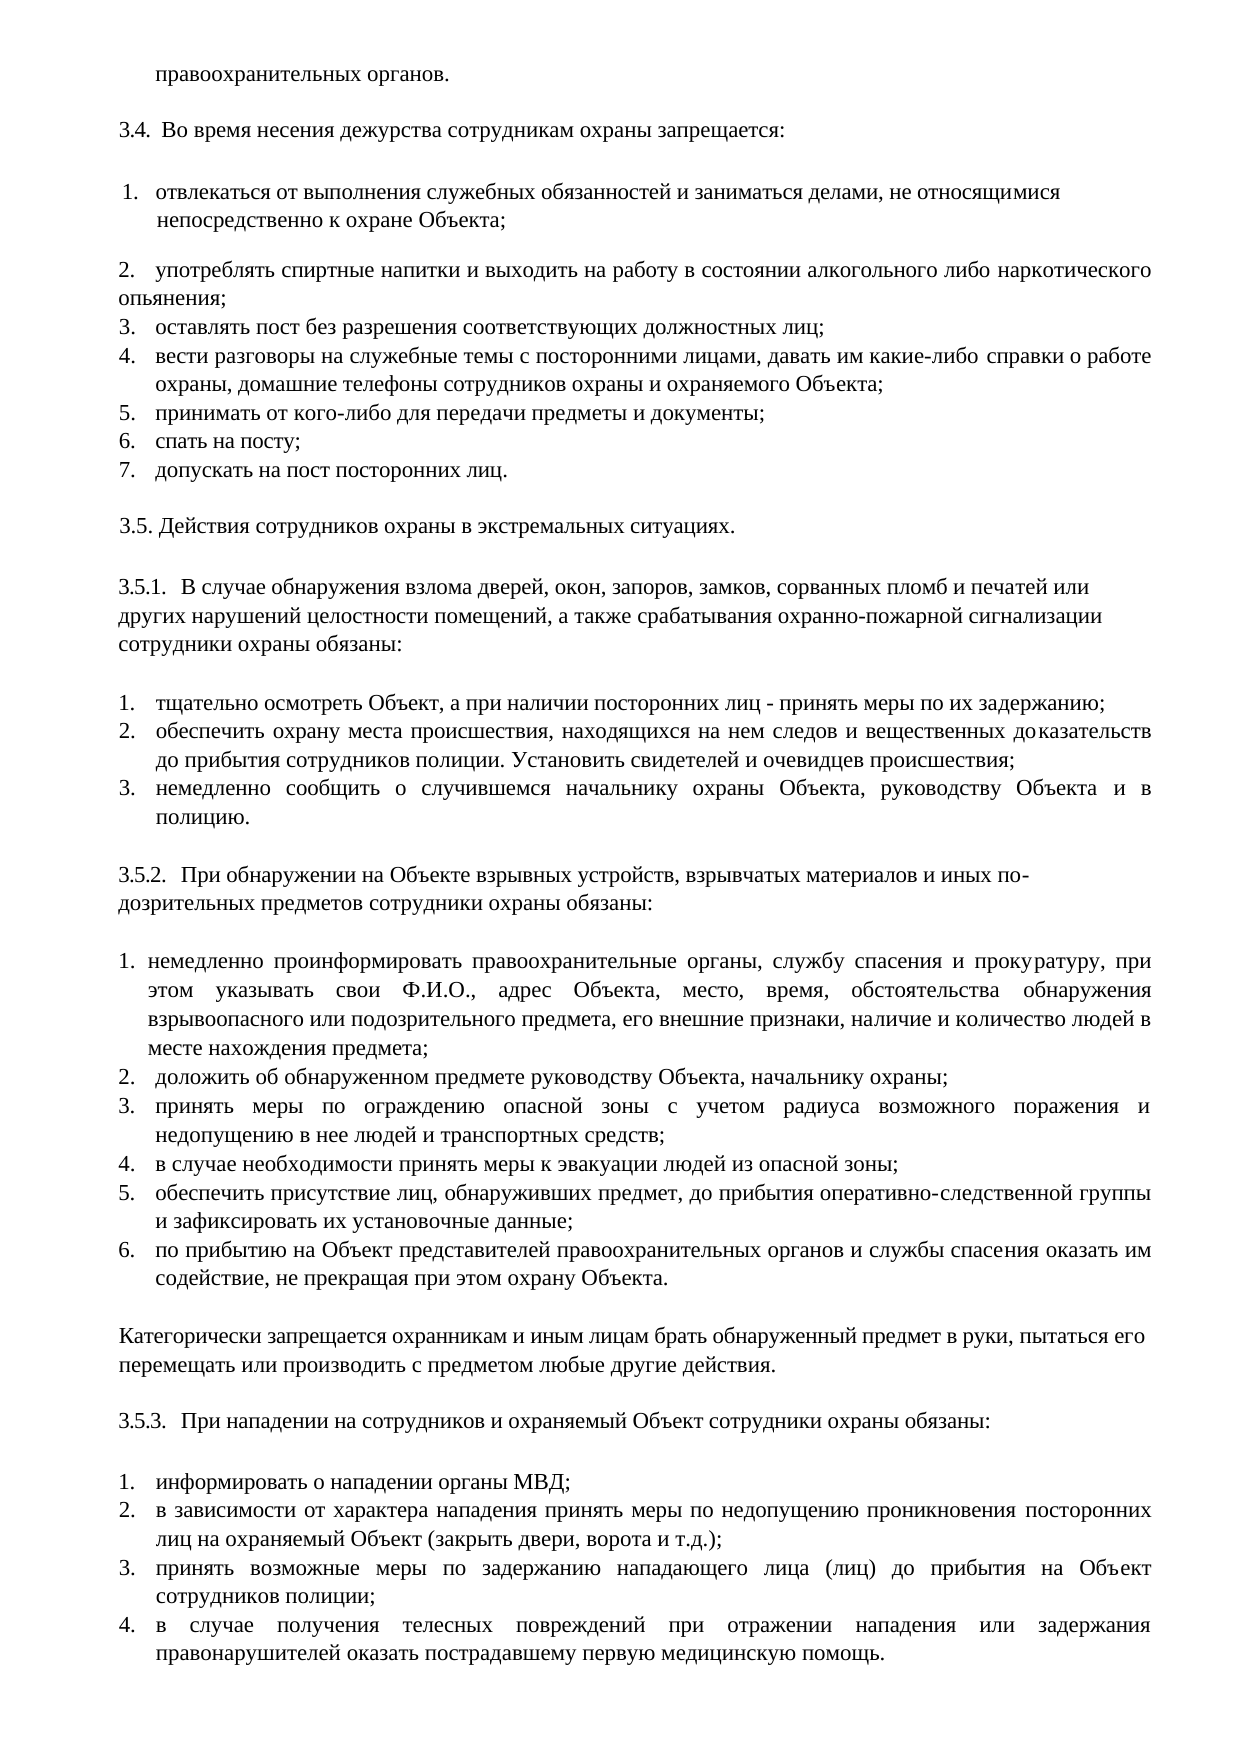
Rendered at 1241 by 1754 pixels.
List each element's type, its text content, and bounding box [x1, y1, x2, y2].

list принимать от кого-либо для передачи предметы и документы; [119, 397, 1152, 426]
list обеспечить присутствие лиц, обнаруживших предмет, до прибытия оперативно-следственной группы и зафиксировать их установочные данные; [118, 1177, 1152, 1234]
list оставлять пост без разрешения соответствующих должностных лиц; [119, 312, 1152, 340]
text 3.4. Во время несения дежурства сотрудникам охраны запрещается: [119, 117, 1152, 143]
text 3.5.1. В случае обнаружения взлома дверей, окон, запоров, замков, сорванных пломб и печатей или других нарушений целостности помещений, а также срабатывания охранно-пожарной сигнализации сотрудники охраны обязаны: [118, 572, 1152, 657]
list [118, 59, 1152, 88]
list в случае необходимости принять меры к эвакуации людей из опасной зоны; [118, 1148, 1152, 1177]
list тщательно осмотреть Объект, а при наличии посторонних лиц - принять меры по их задержанию; [118, 687, 1152, 716]
text 1. отвлекаться от выполнения служебных обязанностей и заниматься делами, не относящимися непосредственно к охране Объекта; [122, 176, 1152, 233]
list немедленно сообщить о случившемся начальнику охраны Объекта, руководству Объекта и в полицию. [119, 773, 1152, 830]
list принять возможные меры по задержанию нападающего лица (лиц) до прибытия на Объект сотрудников полиции; [119, 1552, 1152, 1609]
list в зависимости от характера нападения принять меры по недопущению проникновения посторонних лиц на охраняемый Объект (закрыть двери, ворота и т.д.); [119, 1495, 1152, 1552]
list немедленно проинформировать правоохранительные органы, службу спасения и прокуратуру, при этом указывать свои Ф.И.О., адрес Объекта, место, время, обстоятельства обнаружения взрывоопасного или подозрительного предмета, его внешние признаки, наличие и количество людей в месте нахождения предмета; [118, 946, 1152, 1061]
list употреблять спиртные напитки и выходить на работу в состоянии алкогольного либо наркотического опьянения; [118, 254, 1152, 311]
list информировать о нападении органы МВД; [118, 1466, 1152, 1495]
text 3.5.2. При обнаружении на Объекте взрывных устройств, взрывчатых материалов и иных подозрительных предметов сотрудники охраны обязаны: [118, 859, 1152, 917]
list спать на посту; [119, 426, 1152, 454]
text Категорически запрещается охранникам и иным лицам брать обнаруженный предмет в руки, пытаться его перемещать или производить с предметом любые другие действия. [119, 1320, 1152, 1378]
text 3.5.3. При нападении на сотрудников и охраняемый Объект сотрудники охраны обязаны: [118, 1407, 1152, 1434]
list обеспечить охрану места происшествия, находящихся на нем следов и вещественных доказательств до прибытия сотрудников полиции. Установить свидетелей и очевидцев происшествия; [119, 716, 1152, 773]
list доложить об обнаруженном предмете руководству Объекта, начальнику охраны; [118, 1061, 1152, 1090]
list по прибытию на Объект представителей правоохранительных органов и службы спасения оказать им содействие, не прекращая при этом охрану Объекта. [118, 1234, 1152, 1291]
list вести разговоры на служебные темы с посторонними лицами, давать им какие-либо справки о работе охраны, домашние телефоны сотрудников охраны и охраняемого Объекта; [119, 340, 1152, 397]
list допускать на пост посторонних лиц. [119, 454, 1152, 483]
list принять меры по ограждению опасной зоны с учетом радиуса возможного поражения и недопущению в нее людей и транспортных средств; [118, 1090, 1152, 1148]
text 3.5. Действия сотрудников охраны в экстремальных ситуациях. [119, 512, 1152, 539]
list в случае получения телесных повреждений при отражении нападения или задержания правонарушителей оказать пострадавшему первую медицинскую помощь. [119, 1609, 1152, 1666]
